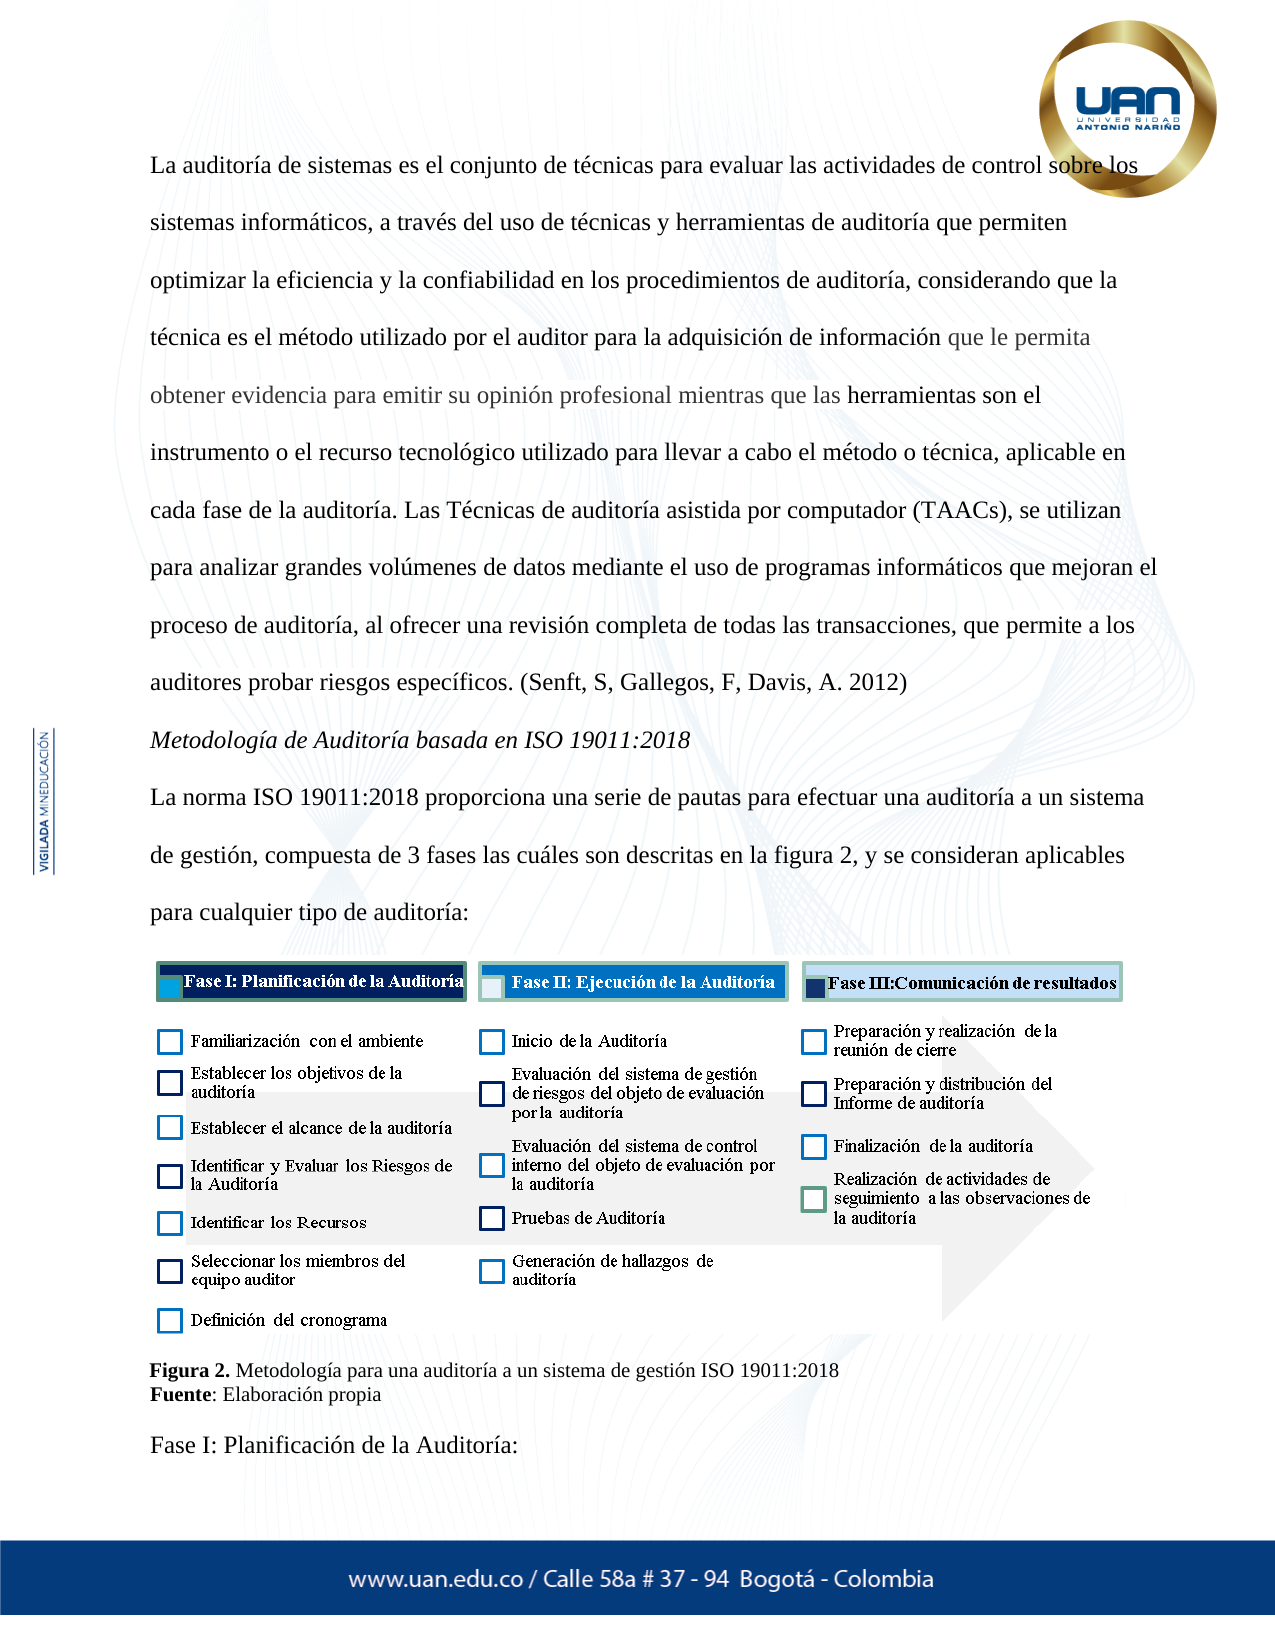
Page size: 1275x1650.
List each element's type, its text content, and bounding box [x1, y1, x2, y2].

text Fuente: Elaboración propia [150, 1382, 1163, 1406]
text Metodología de Auditoría basada en ISO 19011:2018 [150, 725, 1163, 754]
text Fase I: Planificación de la Auditoría: [150, 1430, 1163, 1458]
text La norma ISO 19011:2018 proporciona una serie de pautas para efectuar una auditoría a un sistema de gestión, compuesta de 3 fases las cuáles son descritas en la figura 2, y se consideran aplicables para cualquier tipo de auditoría: [150, 782, 1163, 926]
picture [0, 0, 1275, 1615]
text La auditoría de sistemas es el conjunto de técnicas para evaluar las actividades de control sobre los sistemas informáticos, a través del uso de técnicas y herramientas de auditoría que permiten optimizar la eficiencia y la confiabilidad en los procedimientos de auditoría, considerando que la técnica es el método utilizado por el auditor para la adquisición de información que le permita obtener evidencia para emitir su opinión profesional mientras que las herramientas son el instrumento o el recurso tecnológico utilizado para llevar a cabo el método o técnica, aplicable en cada fase de la auditoría. Las Técnicas de auditoría asistida por computador (TAACs), se utilizan para analizar grandes volúmenes de datos mediante el uso de programas informáticos que mejoran el proceso de auditoría, al ofrecer una revisión completa de todas las transacciones, que permite a los auditores probar riesgos específicos. (Senft, S, Gallegos, F, Davis, A. 2012) [150, 150, 1163, 696]
text Figura 2. Metodología para una auditoría a un sistema de gestión ISO 19011:2018 [149, 1357, 1163, 1382]
